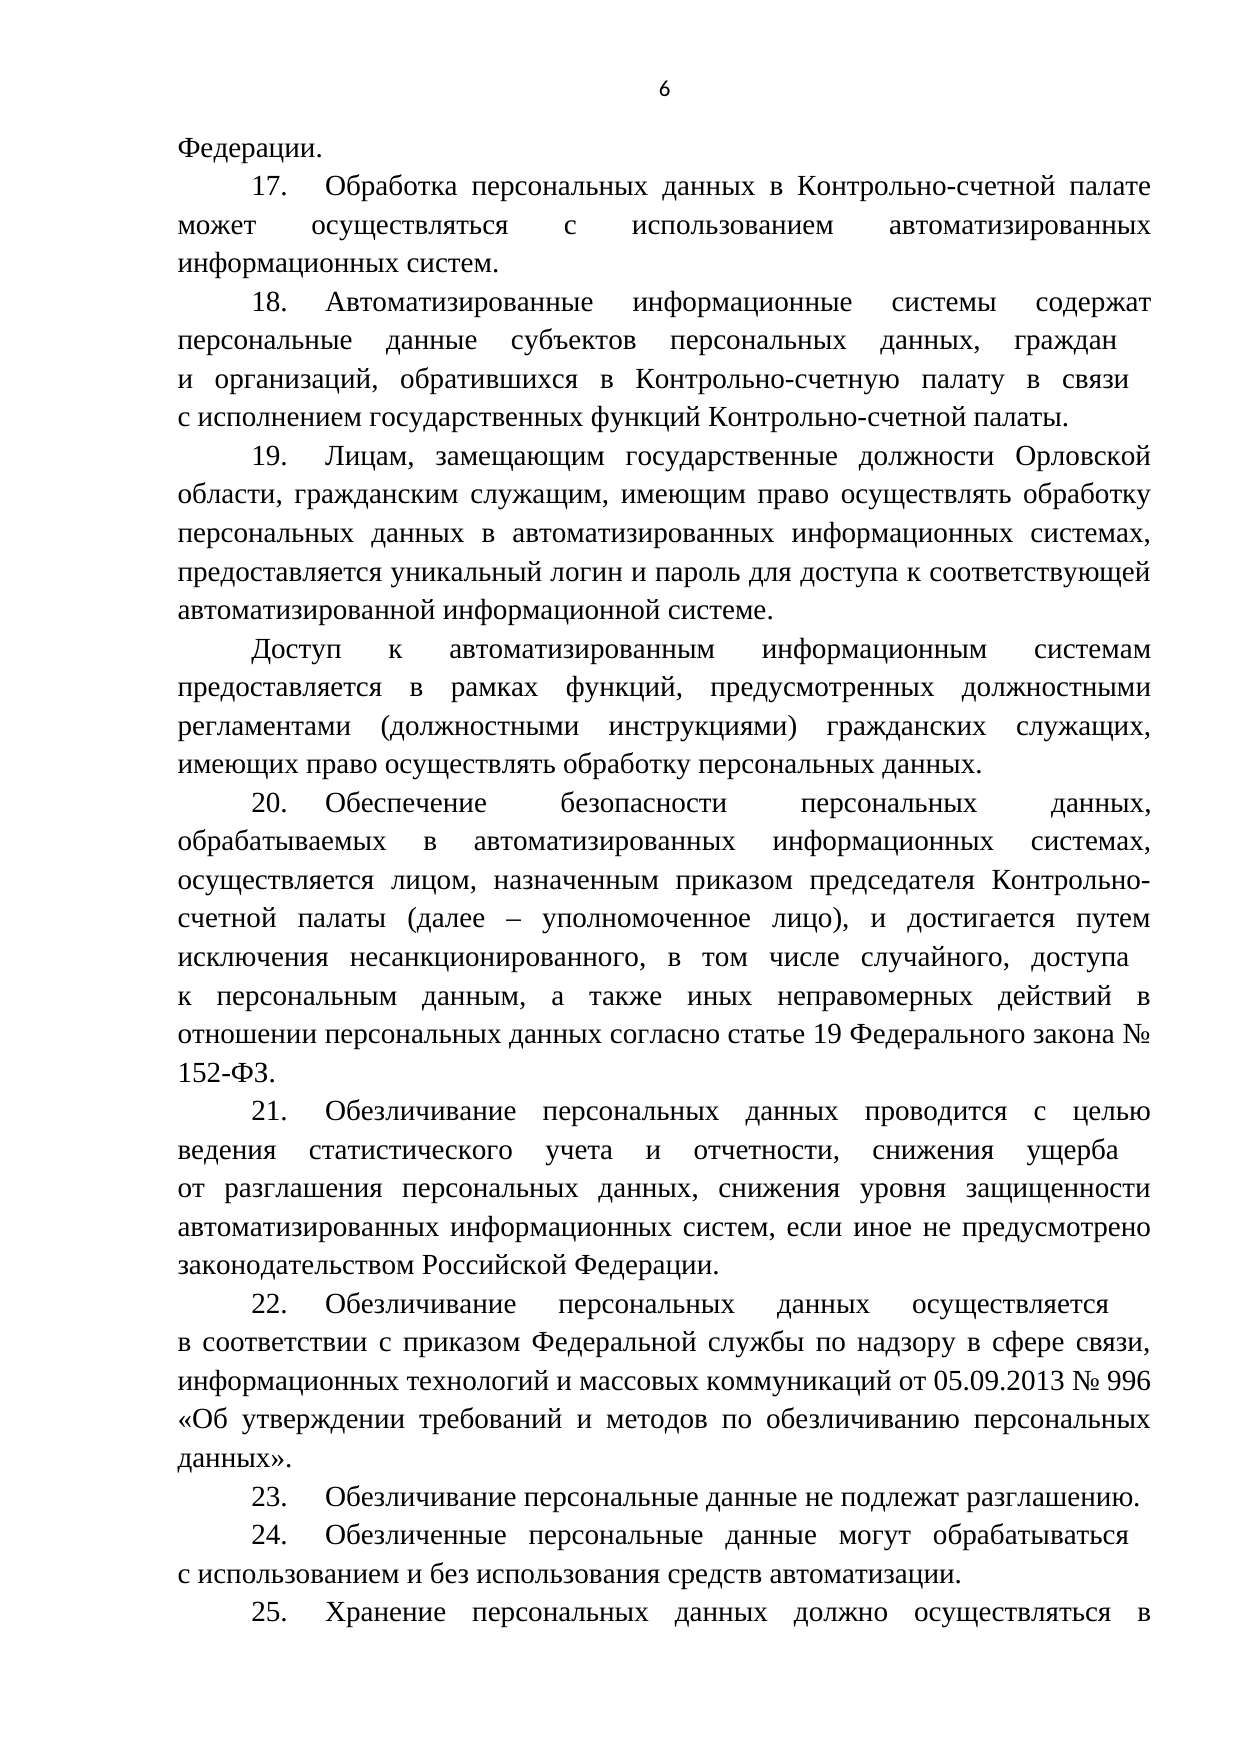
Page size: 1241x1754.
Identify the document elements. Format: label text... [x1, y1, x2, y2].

list Обезличивание персональных данных осуществляется в соответствии с приказом Федеральной службы по надзору в сфере связи, информационных технологий и массовых коммуникаций от 05.09.2013 № 996 «Об утверждении требований и методов по обезличиванию персональных данных». [177, 1286, 1152, 1474]
list Обезличивание персональные данные не подлежат разглашению. [177, 1479, 1152, 1512]
list Обработка персональных данных в Контрольно-счетной палате может осуществляться с использованием автоматизированных информационных систем. [177, 168, 1152, 279]
list Обезличивание персональных данных проводится с целью ведения статистического учета и отчетности, снижения ущерба от разглашения персональных данных, снижения уровня защищенности автоматизированных информационных систем, если иное не предусмотрено законодательством Российской Федерации. [177, 1093, 1152, 1281]
text Доступ к автоматизированным информационным системам предоставляется в рамках функций, предусмотренных должностными регламентами (должностными инструкциями) гражданских служащих, имеющих право осуществлять обработку персональных данных. [177, 631, 1152, 780]
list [177, 1594, 1152, 1628]
list Автоматизированные информационные системы содержат персональные данные субъектов персональных данных, граждан и организаций, обратившихся в Контрольно-счетную палату в связи с исполнением государственных функций Контрольно-счетной палаты. [177, 284, 1152, 433]
list Обезличенные персональные данные могут обрабатываться с использованием и без использования средств автоматизации. [177, 1517, 1152, 1589]
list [177, 130, 1152, 163]
list Лицам, замещающим государственные должности Орловской области, гражданским служащим, имеющим право осуществлять обработку персональных данных в автоматизированных информационных системах, предоставляется уникальный логин и пароль для доступа к соответствующей автоматизированной информационной системе. [177, 438, 1152, 626]
list Обеспечение безопасности персональных данных, обрабатываемых в автоматизированных информационных системах, осуществляется лицом, назначенным приказом председателя Контрольно-счетной палаты (далее – уполномоченное лицо), и достигается путем исключения несанкционированного, в том числе случайного, доступа к персональным данным, а также иных неправомерных действий в отношении персональных данных согласно статье 19 Федерального закона № 152-ФЗ. [177, 785, 1152, 1088]
